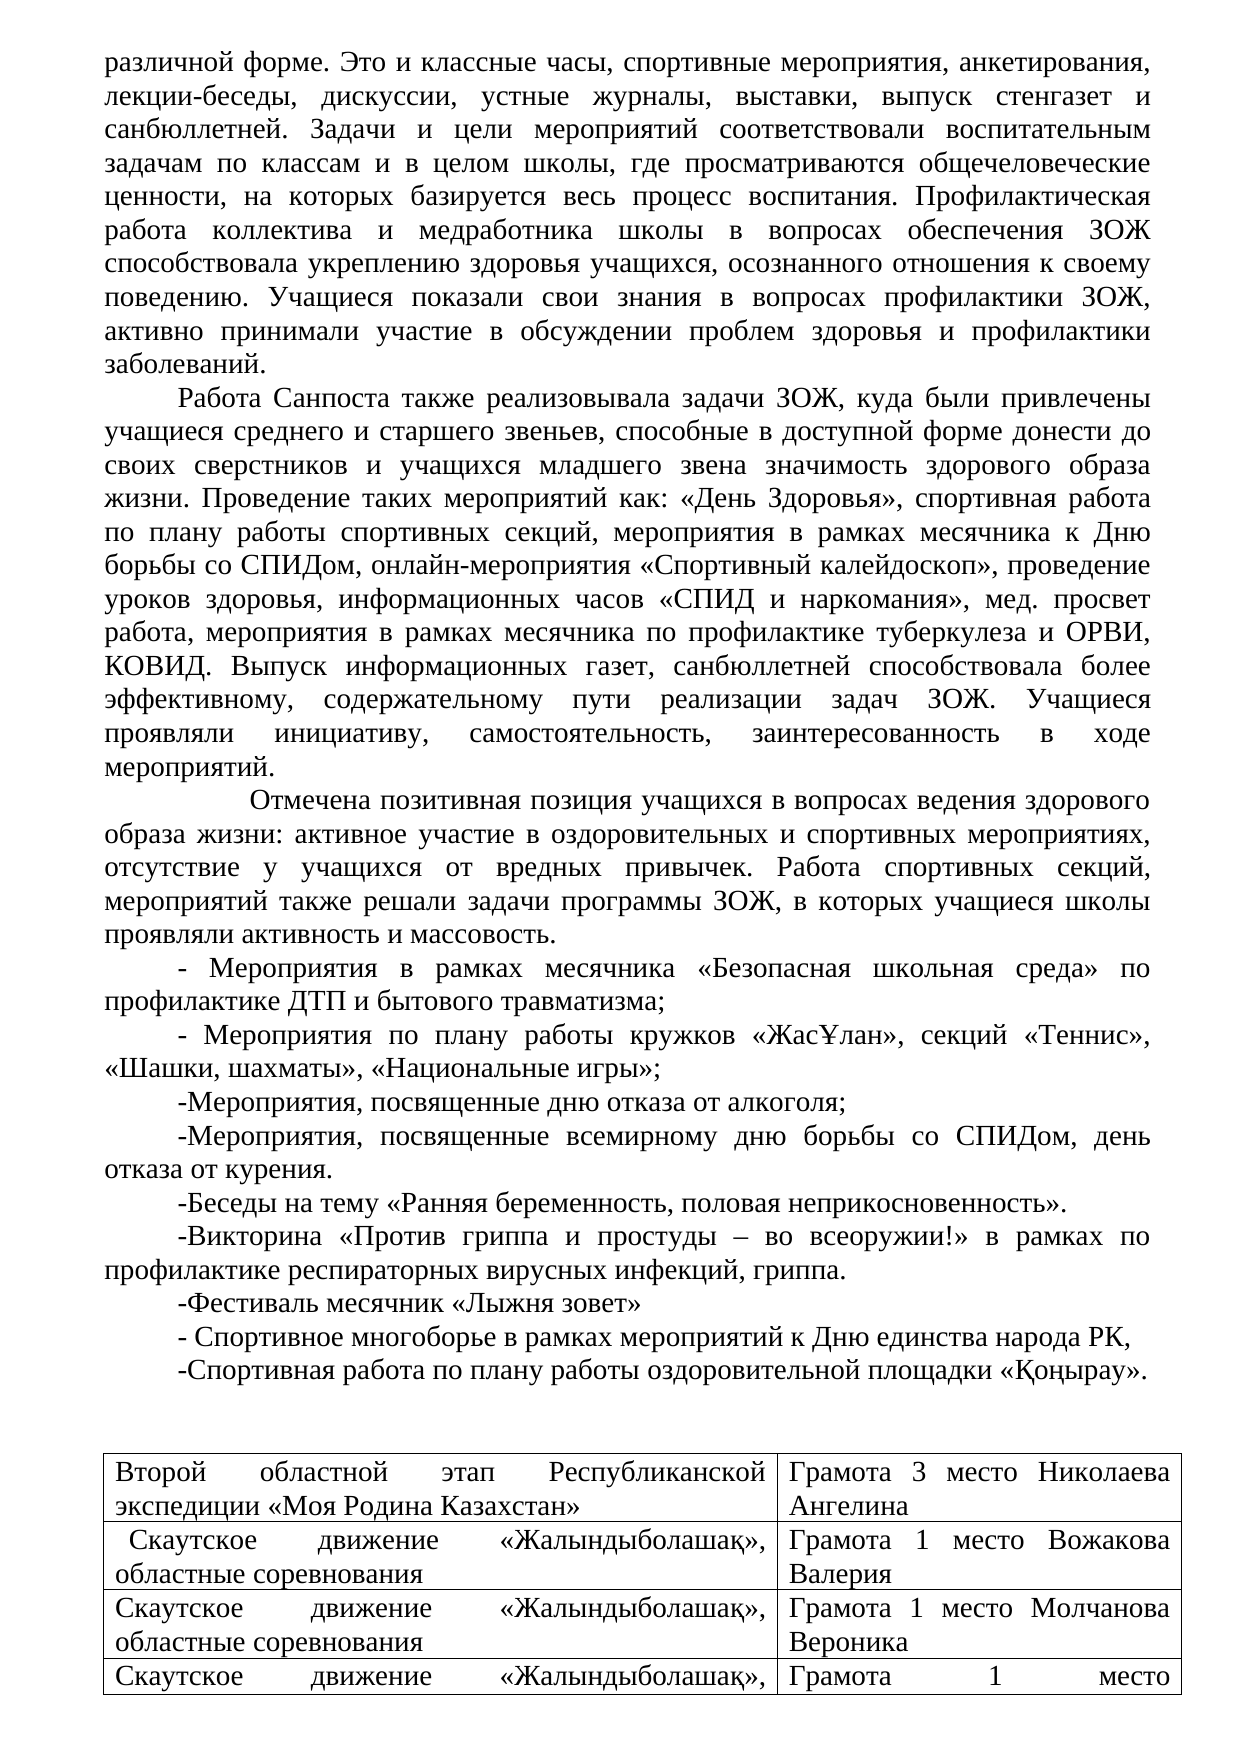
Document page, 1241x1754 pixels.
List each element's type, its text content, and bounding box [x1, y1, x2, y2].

text - Спортивное многоборье в рамках мероприятий к Дню единства народа РК, [104, 1319, 1152, 1352]
text - Мероприятия по плану работы кружков «ЖасҰлан», секций «Теннис», «Шашки, шахматы», «Национальные игры»; [104, 1017, 1152, 1084]
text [104, 44, 1152, 380]
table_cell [104, 1522, 777, 1589]
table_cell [104, 1659, 777, 1694]
text - Мероприятия в рамках месячника «Безопасная школьная среда» по профилактике ДТП и бытового травматизма; [104, 950, 1152, 1017]
text -Беседы на тему «Ранняя беременность, половая неприкосновенность». [104, 1185, 1152, 1218]
text Отмечена позитивная позиция учащихся в вопросах ведения здорового образа жизни: активное участие в оздоровительных и спортивных мероприятиях, отсутствие у учащихся от вредных привычек. Работа спортивных секций, мероприятий также решали задачи программы ЗОЖ, в которых учащиеся школы проявляли активность и массовость. [104, 782, 1152, 950]
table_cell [104, 1590, 777, 1657]
table_cell Грамота 1 место Вожакова Валерия [778, 1522, 1181, 1589]
text Работа Санпоста также реализовывала задачи ЗОЖ, куда были привлечены учащиеся среднего и старшего звеньев, способные в доступной форме донести до своих сверстников и учащихся младшего звена значимость здорового образа жизни. Проведение таких мероприятий как: «День Здоровья», спортивная работа по плану работы спортивных секций, мероприятия в рамках месячника к Дню борьбы со СПИДом, онлайн-мероприятия «Спортивный калейдоскоп», проведение уроков здоровья, информационных часов «СПИД и наркомания», мед. просвет работа, мероприятия в рамках месячника по профилактике туберкулеза и ОРВИ, КОВИД. Выпуск информационных газет, санбюллетней способствовала более эффективному, содержательному пути реализации задач ЗОЖ. Учащиеся проявляли инициативу, самостоятельность, заинтересованность в ходе мероприятий. [104, 380, 1152, 782]
text -Мероприятия, посвященные всемирному дню борьбы со СПИДом, день отказа от курения. [104, 1118, 1152, 1185]
text -Фестиваль месячник «Лыжня зовет» [104, 1285, 1152, 1319]
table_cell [778, 1659, 1181, 1694]
text -Викторина «Против гриппа и простуды – во всеоружии!» в рамках по профилактике респираторных вирусных инфекций, гриппа. [104, 1218, 1152, 1285]
text -Мероприятия, посвященные дню отказа от алкоголя; [104, 1084, 1152, 1118]
table_header Второй областной этап Республиканской экспедиции «Моя Родина Казахстан» [104, 1454, 777, 1521]
table_cell Грамота 1 место Молчанова Вероника [778, 1590, 1181, 1657]
table_header Грамота 3 место Николаева Ангелина [778, 1454, 1181, 1521]
text -Спортивная работа по плану работы оздоровительной площадки «Қоңырау». [104, 1352, 1152, 1386]
